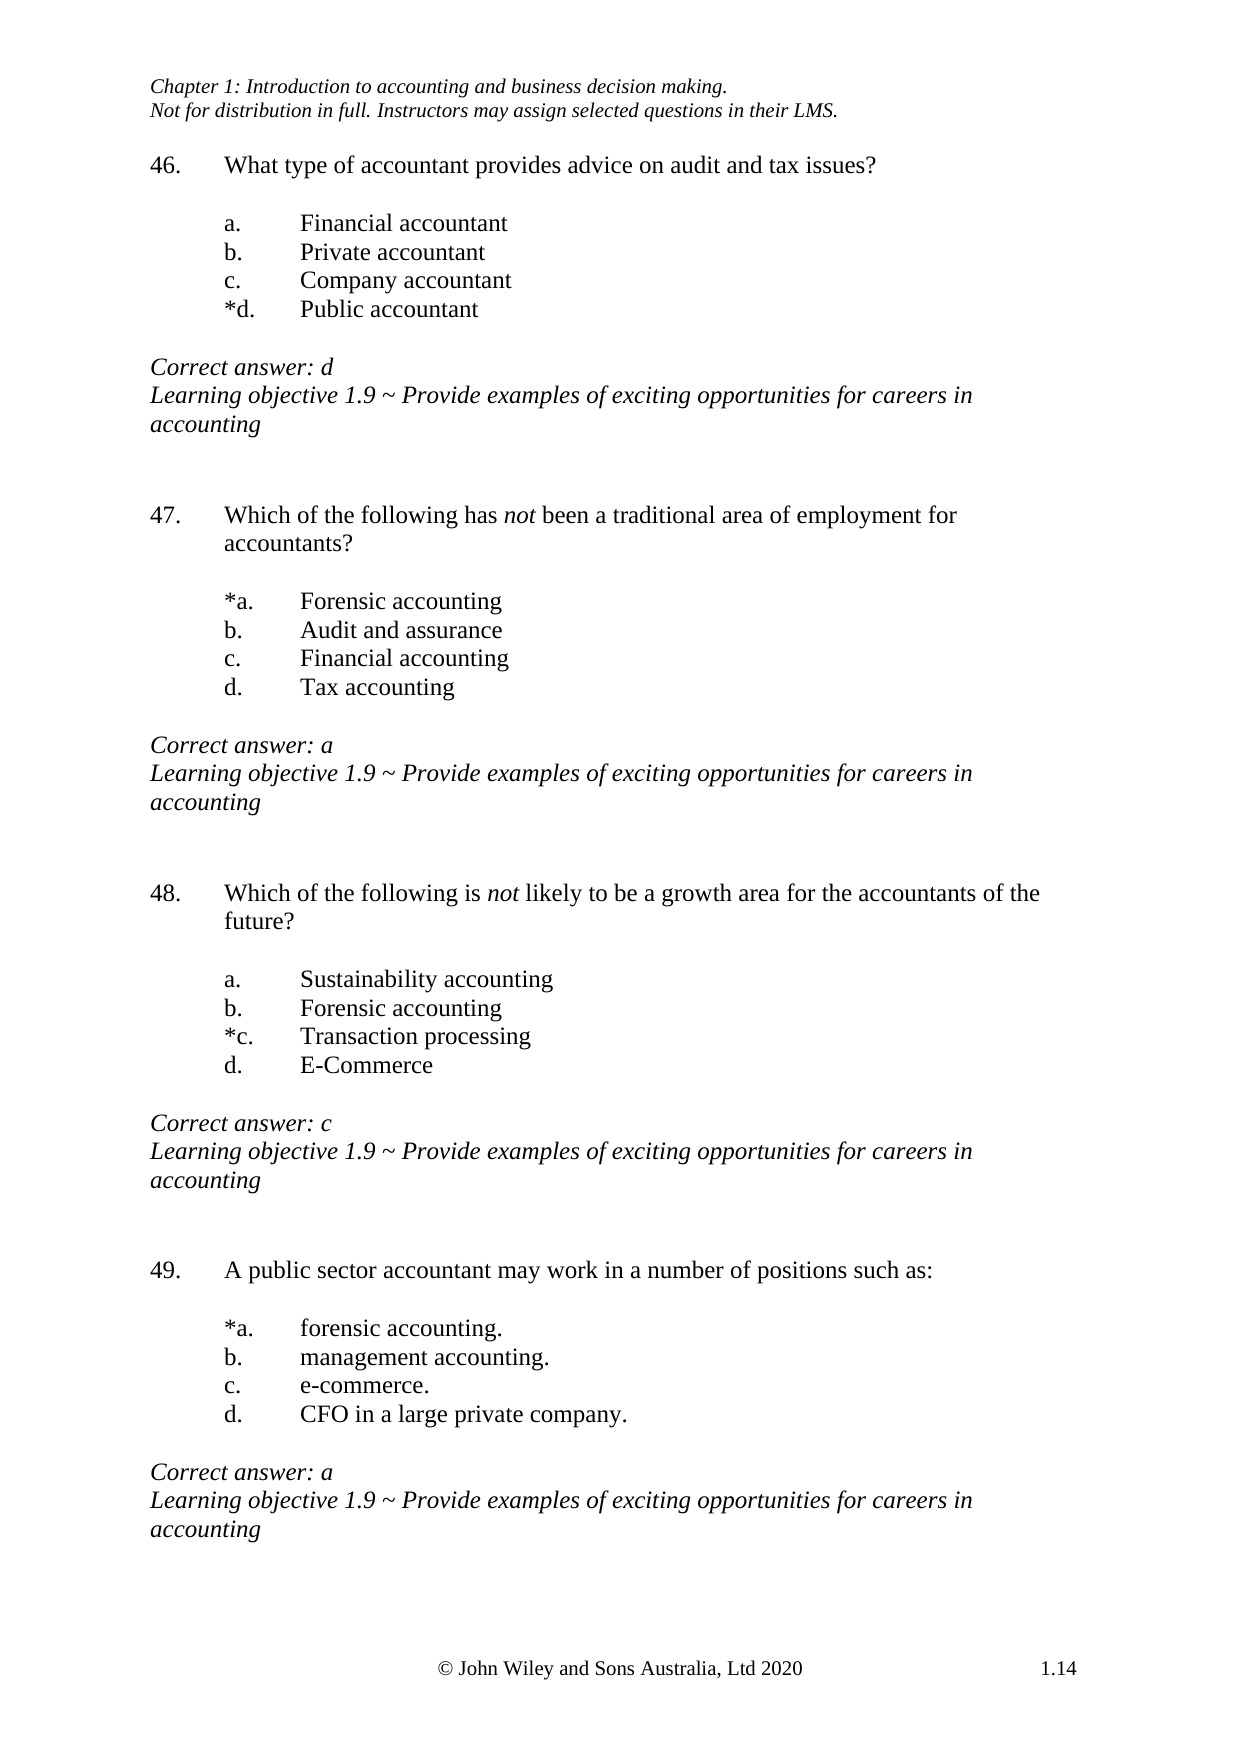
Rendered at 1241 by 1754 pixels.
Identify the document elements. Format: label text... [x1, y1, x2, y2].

text a. Sustainability accounting [224, 964, 1090, 993]
text Correct answer: a [150, 730, 1090, 758]
list Which of the following has not been a traditional area of employment for accountants? [150, 500, 1090, 557]
text c. e-commerce. [224, 1371, 1090, 1399]
text b. Private accountant [224, 237, 1090, 266]
text a. Financial accountant [224, 208, 1090, 237]
text c. Financial accounting [224, 643, 1090, 672]
text b. management accounting. [224, 1342, 1090, 1371]
text Learning objective 1.9 ~ Provide examples of exciting opportunities for careers in accounting [150, 1486, 1090, 1543]
text Correct answer: a [150, 1457, 1090, 1486]
text *d. Public accountant [224, 294, 1090, 323]
text Correct answer: c [150, 1108, 1090, 1136]
list Which of the following is not likely to be a growth area for the accountants of the future? [150, 878, 1090, 935]
text c. Company accountant [224, 266, 1090, 294]
text Learning objective 1.9 ~ Provide examples of exciting opportunities for careers in accounting [150, 381, 1090, 438]
text d. E-Commerce [224, 1050, 1090, 1079]
text *a. Forensic accounting [224, 586, 1090, 615]
text d. CFO in a large private company. [224, 1399, 1090, 1428]
text Learning objective 1.9 ~ Provide examples of exciting opportunities for careers in accounting [150, 758, 1090, 816]
text Learning objective 1.9 ~ Provide examples of exciting opportunities for careers in accounting [150, 1136, 1090, 1194]
list What type of accountant provides advice on audit and tax issues? [150, 151, 1090, 179]
list A public sector accountant may work in a number of positions such as: [150, 1256, 1090, 1284]
text b. Forensic accounting [224, 993, 1090, 1021]
text Correct answer: d [150, 352, 1090, 381]
text *a. forensic accounting. [224, 1313, 1090, 1342]
text d. Tax accounting [224, 672, 1090, 701]
text b. Audit and assurance [224, 615, 1090, 643]
text *c. Transaction processing [224, 1021, 1090, 1050]
